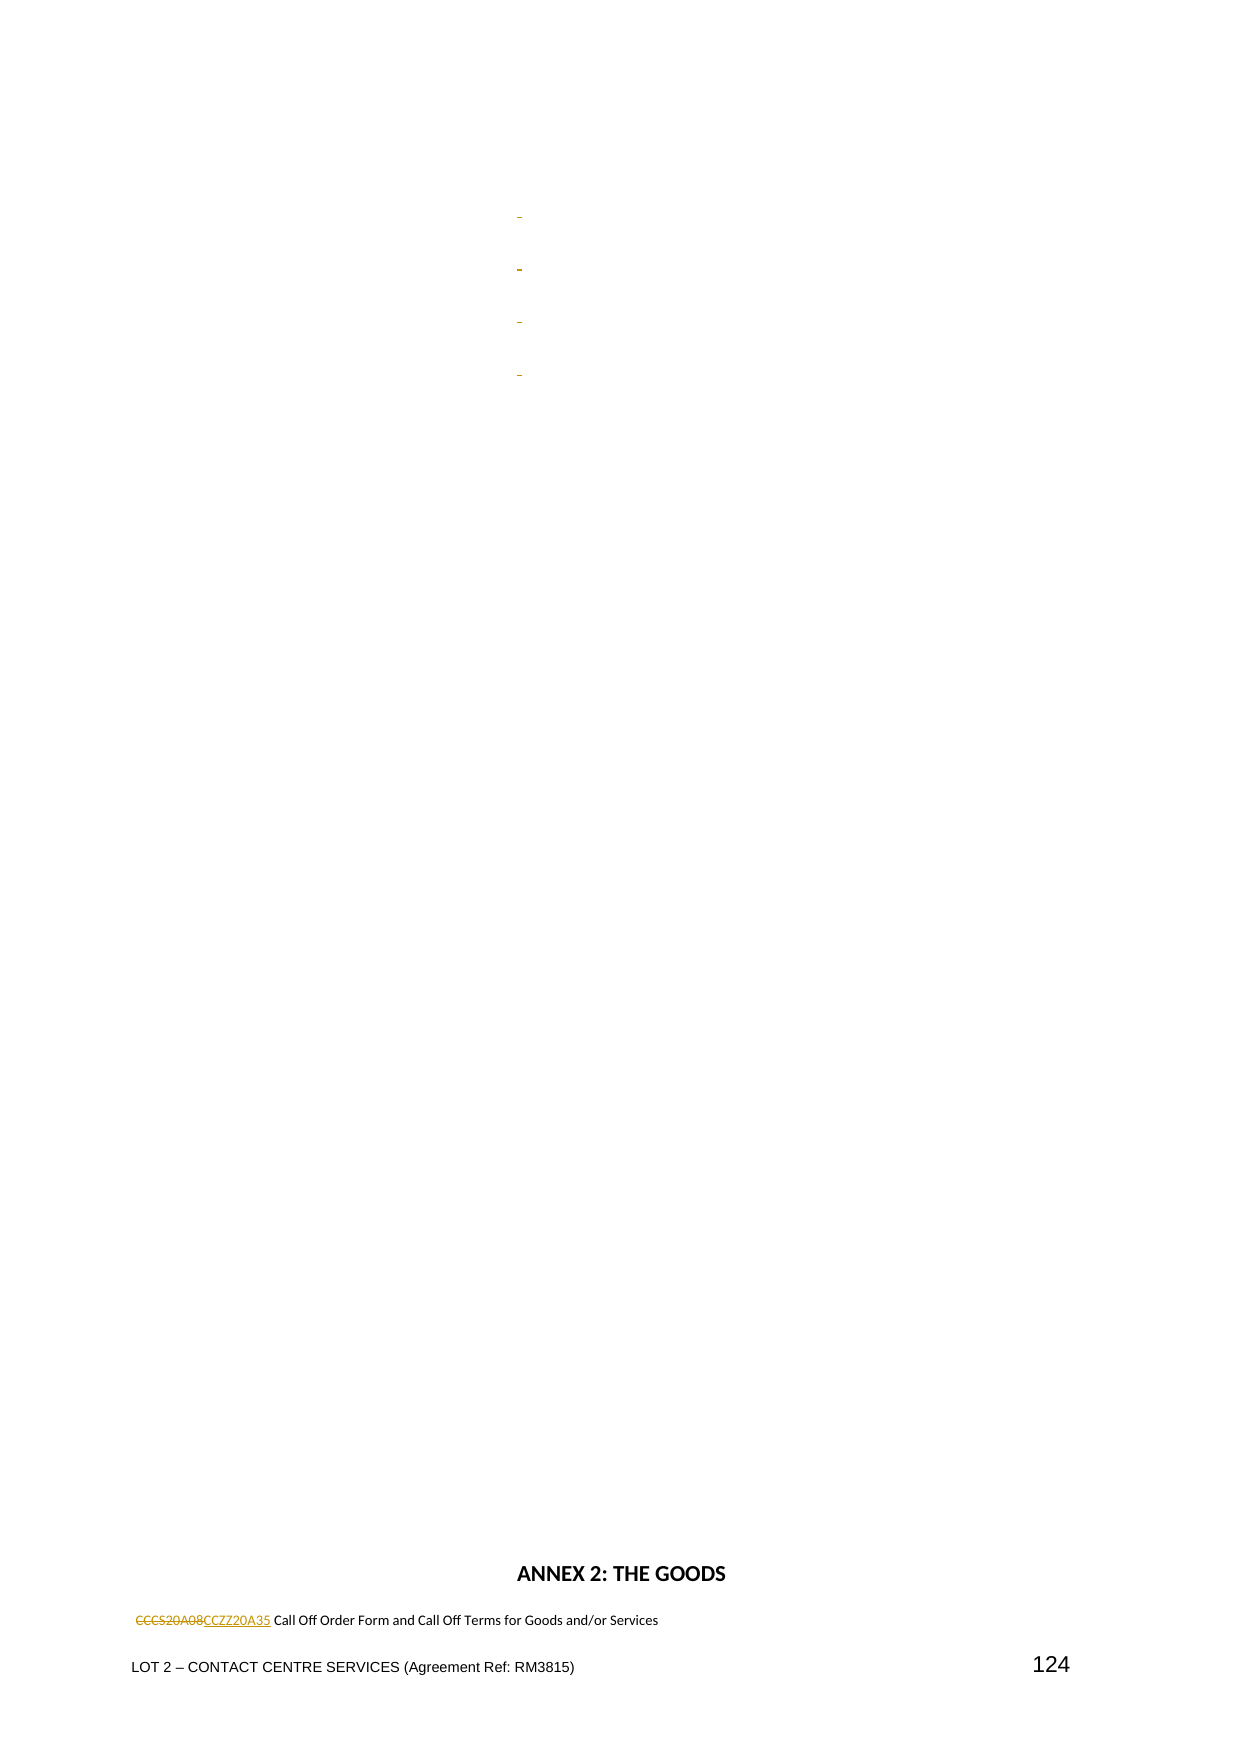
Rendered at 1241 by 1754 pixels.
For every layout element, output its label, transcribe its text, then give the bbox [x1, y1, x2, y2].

text ANNEX 2: THE GOODS [517, 1559, 1096, 1587]
